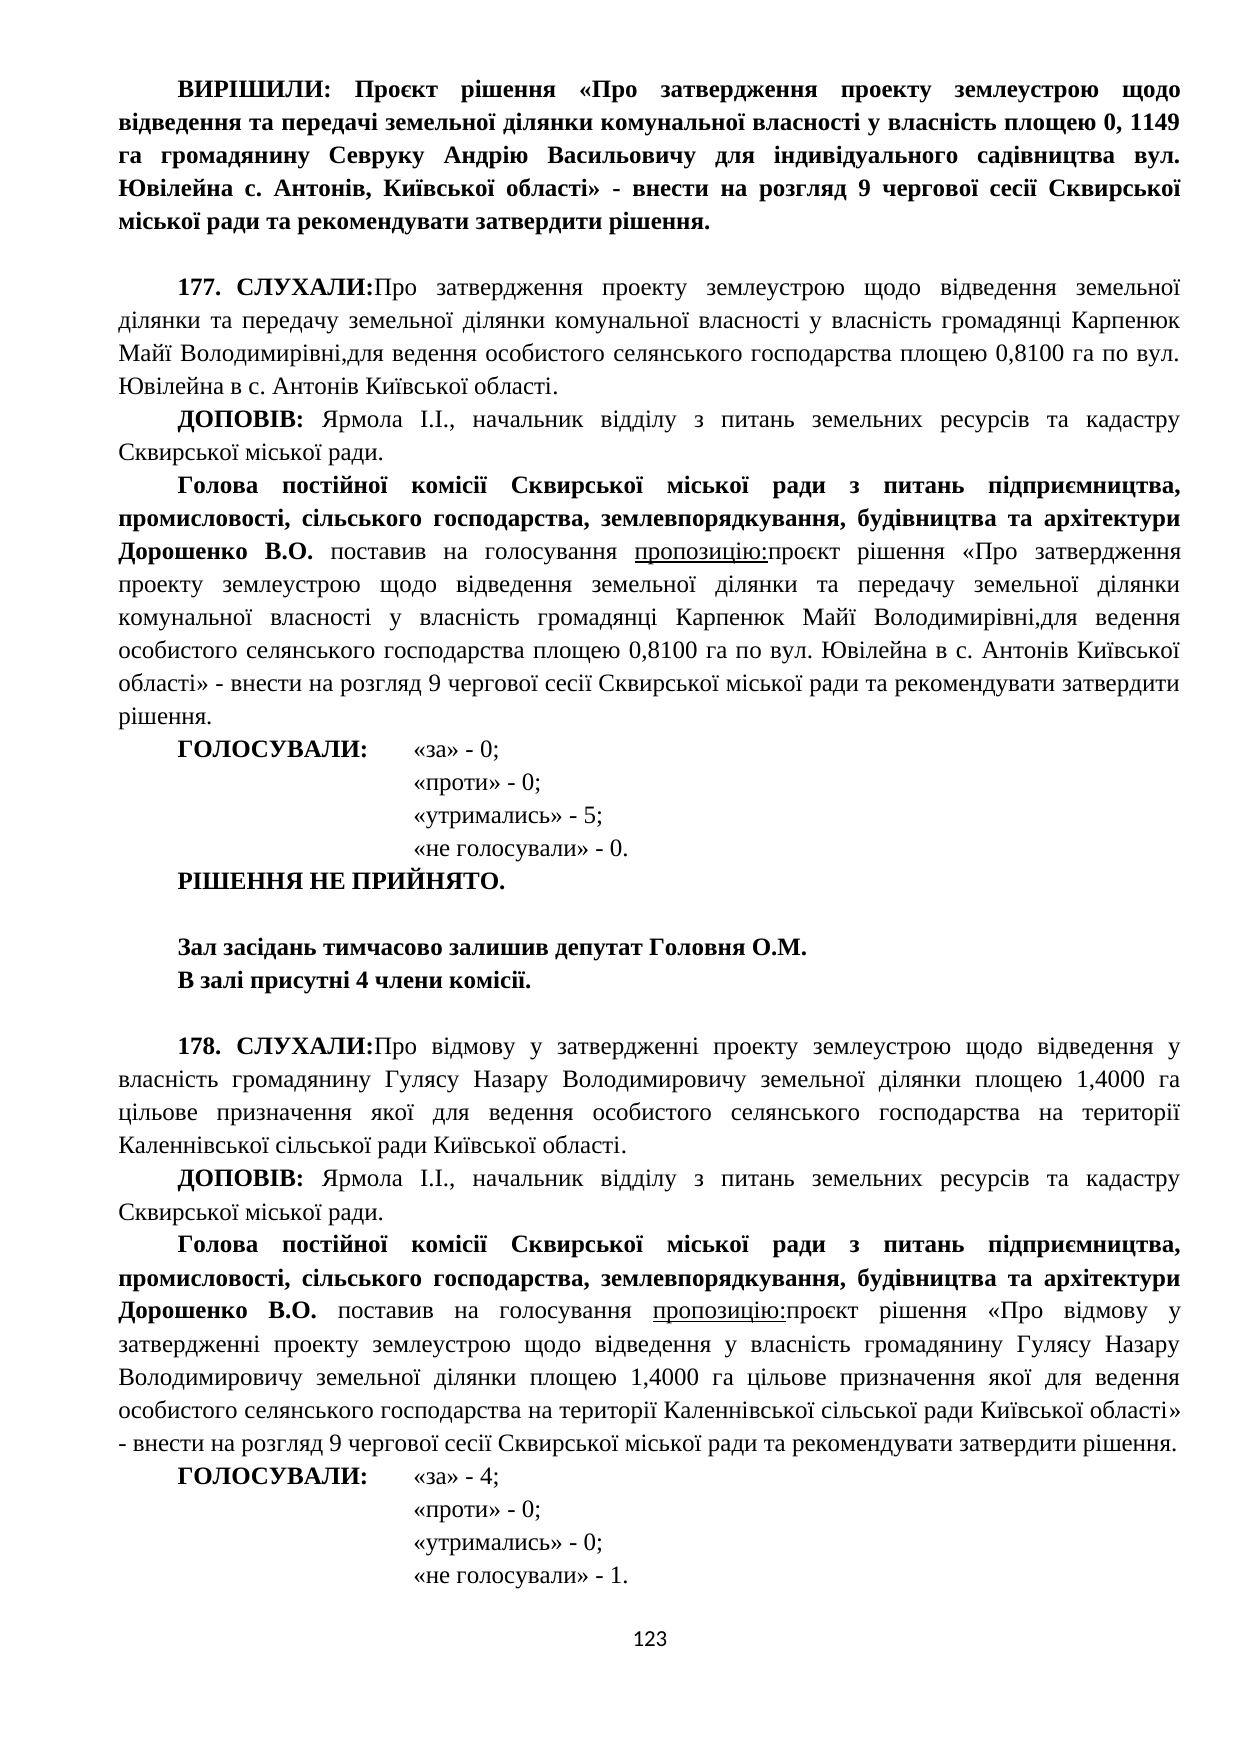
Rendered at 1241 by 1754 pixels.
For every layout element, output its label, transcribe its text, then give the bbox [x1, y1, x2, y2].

text ДОПОВІВ: Ярмола І.І., начальник відділу з питань земельних ресурсів та кадастру Сквирської міської ради. [118, 404, 1181, 466]
text «проти» - 0; [118, 1494, 1181, 1522]
list Зал засідань тимчасово залишив депутат Головня О.М. [177, 932, 1181, 961]
text «не голосували» - 1. [118, 1560, 1181, 1588]
list СЛУХАЛИ:Про затвердження проекту землеустрою щодо відведення земельної ділянки та передачу земельної ділянки комунальної власності у власність громадянці Карпенюк Майї Володимирівні,для ведення особистого селянського господарства площею 0,8100 га по вул. Ювілейна в с. Антонів Київської області. [118, 272, 1181, 400]
text ВИРІШИЛИ: Проєкт рішення «Про затвердження проекту землеустрою щодо відведення та передачі земельної ділянки комунальної власності у власність площею 0, 1149 га громадянину Севруку Андрію Васильовичу для індивідуального садівництва вул. Ювілейна с. Антонів, Київської області» - внести на розгляд 9 чергової сесії Сквирської міської ради та рекомендувати затвердити рішення. [118, 74, 1181, 235]
text «проти» - 0; [118, 767, 1181, 796]
list РІШЕННЯ НЕ ПРИЙНЯТО. [177, 866, 1181, 895]
text Голова постійної комісії Сквирської міської ради з питань підприємництва, промисловості, сільського господарства, землевпорядкування, будівництва та архітектури Дорошенко В.О. поставив на голосування пропозицію:проєкт рішення «Про відмову у затвердженні проекту землеустрою щодо відведення у власність громадянину Гулясу Назару Володимировичу земельної ділянки площею 1,4000 га цільове призначення якої для ведення особистого селянського господарства на території Каленнівської сільської ради Київської області» - внести на розгляд 9 чергової сесії Сквирської міської ради та рекомендувати затвердити рішення. [118, 1229, 1181, 1456]
list В залі присутні 4 члени комісії. [177, 965, 1181, 994]
text «утримались» - 0; [118, 1527, 1181, 1556]
text ГОЛОСУВАЛИ: «за» - 4; [118, 1461, 1181, 1489]
text ДОПОВІВ: Ярмола І.І., начальник відділу з питань земельних ресурсів та кадастру Сквирської міської ради. [118, 1163, 1181, 1225]
list СЛУХАЛИ:Про відмову у затвердженні проекту землеустрою щодо відведення у власність громадянину Гулясу Назару Володимировичу земельної ділянки площею 1,4000 га цільове призначення якої для ведення особистого селянського господарства на території Каленнівської сільської ради Київської області. [118, 1031, 1181, 1159]
text ГОЛОСУВАЛИ: «за» - 0; [118, 734, 1181, 763]
text Голова постійної комісії Сквирської міської ради з питань підприємництва, промисловості, сільського господарства, землевпорядкування, будівництва та архітектури Дорошенко В.О. поставив на голосування пропозицію:проєкт рішення «Про затвердження проекту землеустрою щодо відведення земельної ділянки та передачу земельної ділянки комунальної власності у власність громадянці Карпенюк Майї Володимирівні,для ведення особистого селянського господарства площею 0,8100 га по вул. Ювілейна в с. Антонів Київської області» - внести на розгляд 9 чергової сесії Сквирської міської ради та рекомендувати затвердити рішення. [118, 470, 1181, 730]
text «не голосували» - 0. [118, 833, 1181, 862]
text «утримались» - 5; [118, 800, 1181, 829]
